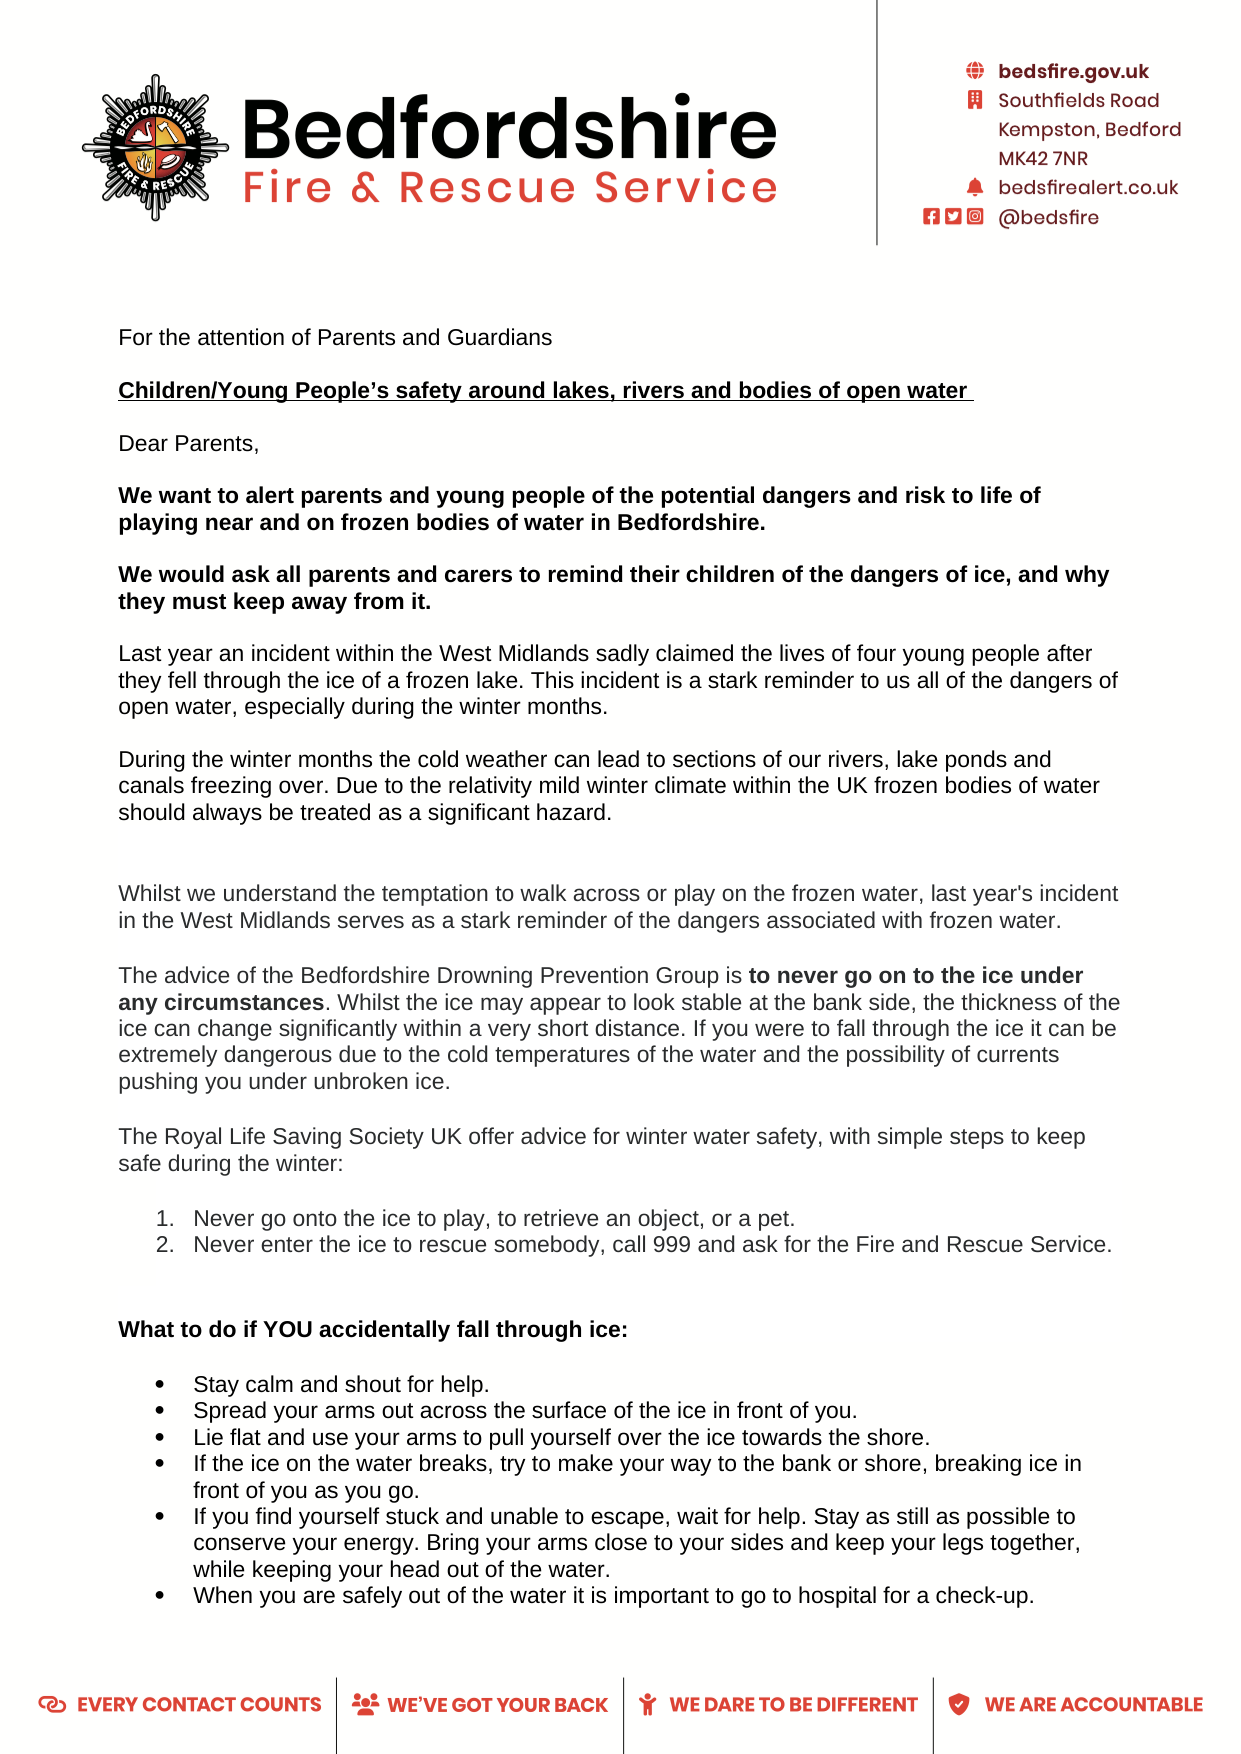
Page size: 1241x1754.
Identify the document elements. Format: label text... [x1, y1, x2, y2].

text We would ask all parents and carers to remind their children of the dangers of ice, and why they must keep away from it. [118, 561, 1122, 614]
text Children/Young People’s safety around lakes, rivers and bodies of open water [118, 377, 1122, 403]
text We want to alert parents and young people of the potential dangers and risk to life of playing near and on frozen bodies of water in Bedfordshire. [118, 482, 1122, 535]
list Never enter the ice to rescue somebody, call 999 and ask for the Fire and Rescue Service. [156, 1231, 1122, 1286]
picture [0, 0, 1241, 1754]
text The Royal Life Saving Society UK offer advice for winter water safety, with simple steps to keep safe during the winter: [118, 1123, 1122, 1176]
text The advice of the Bedfordshire Drowning Prevention Group is to never go on to the ice under any circumstances. Whilst the ice may appear to look stable at the bank side, the thickness of the ice can change significantly within a very short distance. If you were to fall through the ice it can be extremely dangerous due to the cold temperatures of the water and the possibility of currents pushing you under unbroken ice. [118, 962, 1122, 1094]
list Never go onto the ice to play, to retrieve an object, or a pet. [156, 1205, 1122, 1231]
text During the winter months the cold weather can lead to sections of our rivers, lake ponds and canals freezing over. Due to the relativity mild winter climate within the UK frozen bodies of water should always be treated as a significant hazard. [118, 746, 1122, 825]
text Last year an incident within the West Midlands sadly claimed the lives of four young people after they fell through the ice of a frozen lake. This incident is a stark reminder to us all of the dangers of open water, especially during the winter months. [118, 640, 1122, 719]
list Stay calm and shout for help. [156, 1371, 1122, 1397]
list Lie flat and use your arms to pull yourself over the ice towards the shore. [156, 1424, 1122, 1450]
text Dear Parents, [118, 429, 1122, 456]
list If you find yourself stuck and unable to escape, wait for help. Stay as still as possible to conserve your energy. Bring your arms close to your sides and keep your legs together, while keeping your head out of the water. [156, 1503, 1122, 1582]
text For the attention of Parents and Guardians [118, 324, 1122, 350]
list Spread your arms out across the surface of the ice in front of you. [156, 1397, 1122, 1424]
text What to do if YOU accidentally fall through ice: [118, 1316, 1122, 1342]
list If the ice on the water breaks, try to make your way to the bank or shore, breaking ice in front of you as you go. [156, 1450, 1122, 1503]
list When you are safely out of the water it is important to go to hospital for a check-up. [156, 1582, 1122, 1608]
text Whilst we understand the temptation to walk across or play on the frozen water, last year's incident in the West Midlands serves as a stark reminder of the dangers associated with frozen water. [118, 880, 1122, 933]
